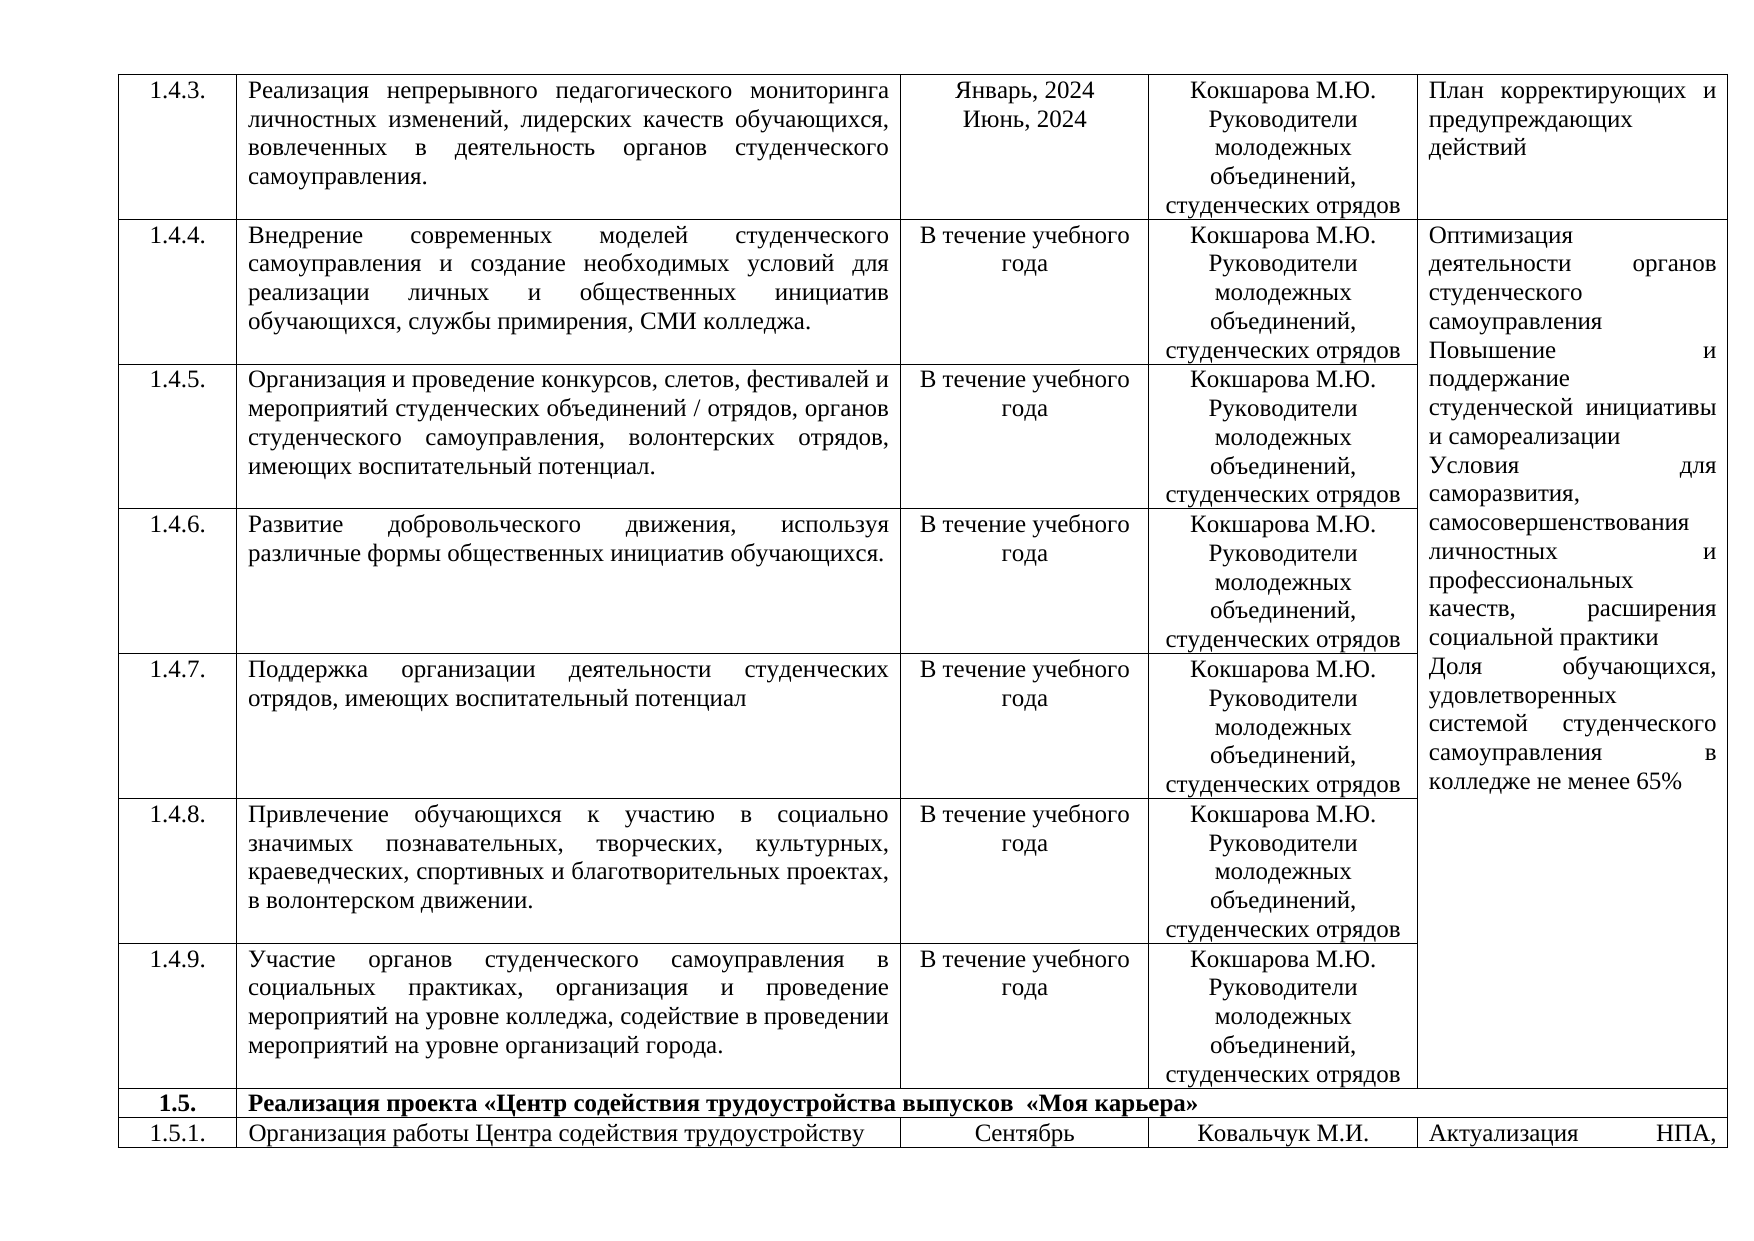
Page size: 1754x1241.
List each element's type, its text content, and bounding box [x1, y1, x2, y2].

table_cell Кокшарова М.Ю. Руководители молодежных объединений, студенческих отрядов [1149, 654, 1417, 798]
table_cell Кокшарова М.Ю. Руководители молодежных объединений, студенческих отрядов [1149, 799, 1417, 943]
table_cell В течение учебного года [901, 944, 1148, 1087]
table_cell Кокшарова М.Ю. Руководители молодежных объединений, студенческих отрядов [1149, 365, 1417, 508]
table_cell 1.4.8. [119, 799, 236, 943]
table_cell В течение учебного года [901, 799, 1148, 943]
table_cell Реализация непрерывного педагогического мониторинга личностных изменений, лидерских качеств обучающихся, вовлеченных в деятельность органов студенческого самоуправления. [237, 75, 900, 219]
table_cell Оптимизация деятельности органов студенческого самоуправления Повышение и поддержание студенческой инициативы и самореализации Условия для саморазвития, самосовершенствования личностных и профессиональных качеств, расширения социальной практики Доля обучающихся, удовлетворенных системой студенческого самоуправления в колледже не менее 65% [1418, 220, 1727, 1087]
table_cell Кокшарова М.Ю. Руководители молодежных объединений, студенческих отрядов [1149, 220, 1417, 363]
table_cell 1.4.4. [119, 220, 236, 363]
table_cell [1149, 1118, 1417, 1147]
table_cell Организация и проведение конкурсов, слетов, фестивалей и мероприятий студенческих объединений / отрядов, органов студенческого самоуправления, волонтерских отрядов, имеющих воспитательный потенциал. [237, 365, 900, 508]
table_cell 1.5. [119, 1089, 236, 1117]
table_cell Январь, 2024 Июнь, 2024 [901, 75, 1148, 219]
table_cell Внедрение современных моделей студенческого самоуправления и создание необходимых условий для реализации личных и общественных инициатив обучающихся, службы примирения, СМИ колледжа. [237, 220, 900, 363]
table_cell 1.4.5. [119, 365, 236, 508]
table_cell В течение учебного года [901, 654, 1148, 798]
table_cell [237, 1118, 900, 1147]
table_cell Сентябрь 2023 г. [901, 1118, 1148, 1147]
table_cell План корректирующих и предупреждающих действий [1418, 75, 1727, 219]
table_cell Участие органов студенческого самоуправления в социальных практиках, организация и проведение мероприятий на уровне колледжа, содействие в проведении мероприятий на уровне организаций города. [237, 944, 900, 1087]
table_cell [1418, 1118, 1727, 1147]
table_cell В течение учебного года [901, 220, 1148, 363]
table_cell Кокшарова М.Ю. Руководители молодежных объединений, студенческих отрядов [1149, 509, 1417, 653]
table_cell В течение учебного года [901, 509, 1148, 653]
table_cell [1149, 75, 1417, 219]
table_cell 1.4.3. [119, 75, 236, 219]
table_cell Кокшарова М.Ю. Руководители молодежных объединений, студенческих отрядов [1149, 944, 1417, 1087]
table_cell 1.4.7. [119, 654, 236, 798]
table_cell Реализация проекта «Центр содействия трудоустройства выпусков «Моя карьера» [237, 1089, 1727, 1117]
table_cell 1.4.9. [119, 944, 236, 1087]
table_cell Привлечение обучающихся к участию в социально значимых познавательных, творческих, культурных, краеведческих, спортивных и благотворительных проектах, в волонтерском движении. [237, 799, 900, 943]
table_cell Поддержка организации деятельности студенческих отрядов, имеющих воспитательный потенциал [237, 654, 900, 798]
table_cell 1.5.1. [119, 1118, 236, 1147]
table_cell 1.4.6. [119, 509, 236, 653]
table_cell Развитие добровольческого движения, используя различные формы общественных инициатив обучающихся. [237, 509, 900, 653]
table_cell В течение учебного года [901, 365, 1148, 508]
